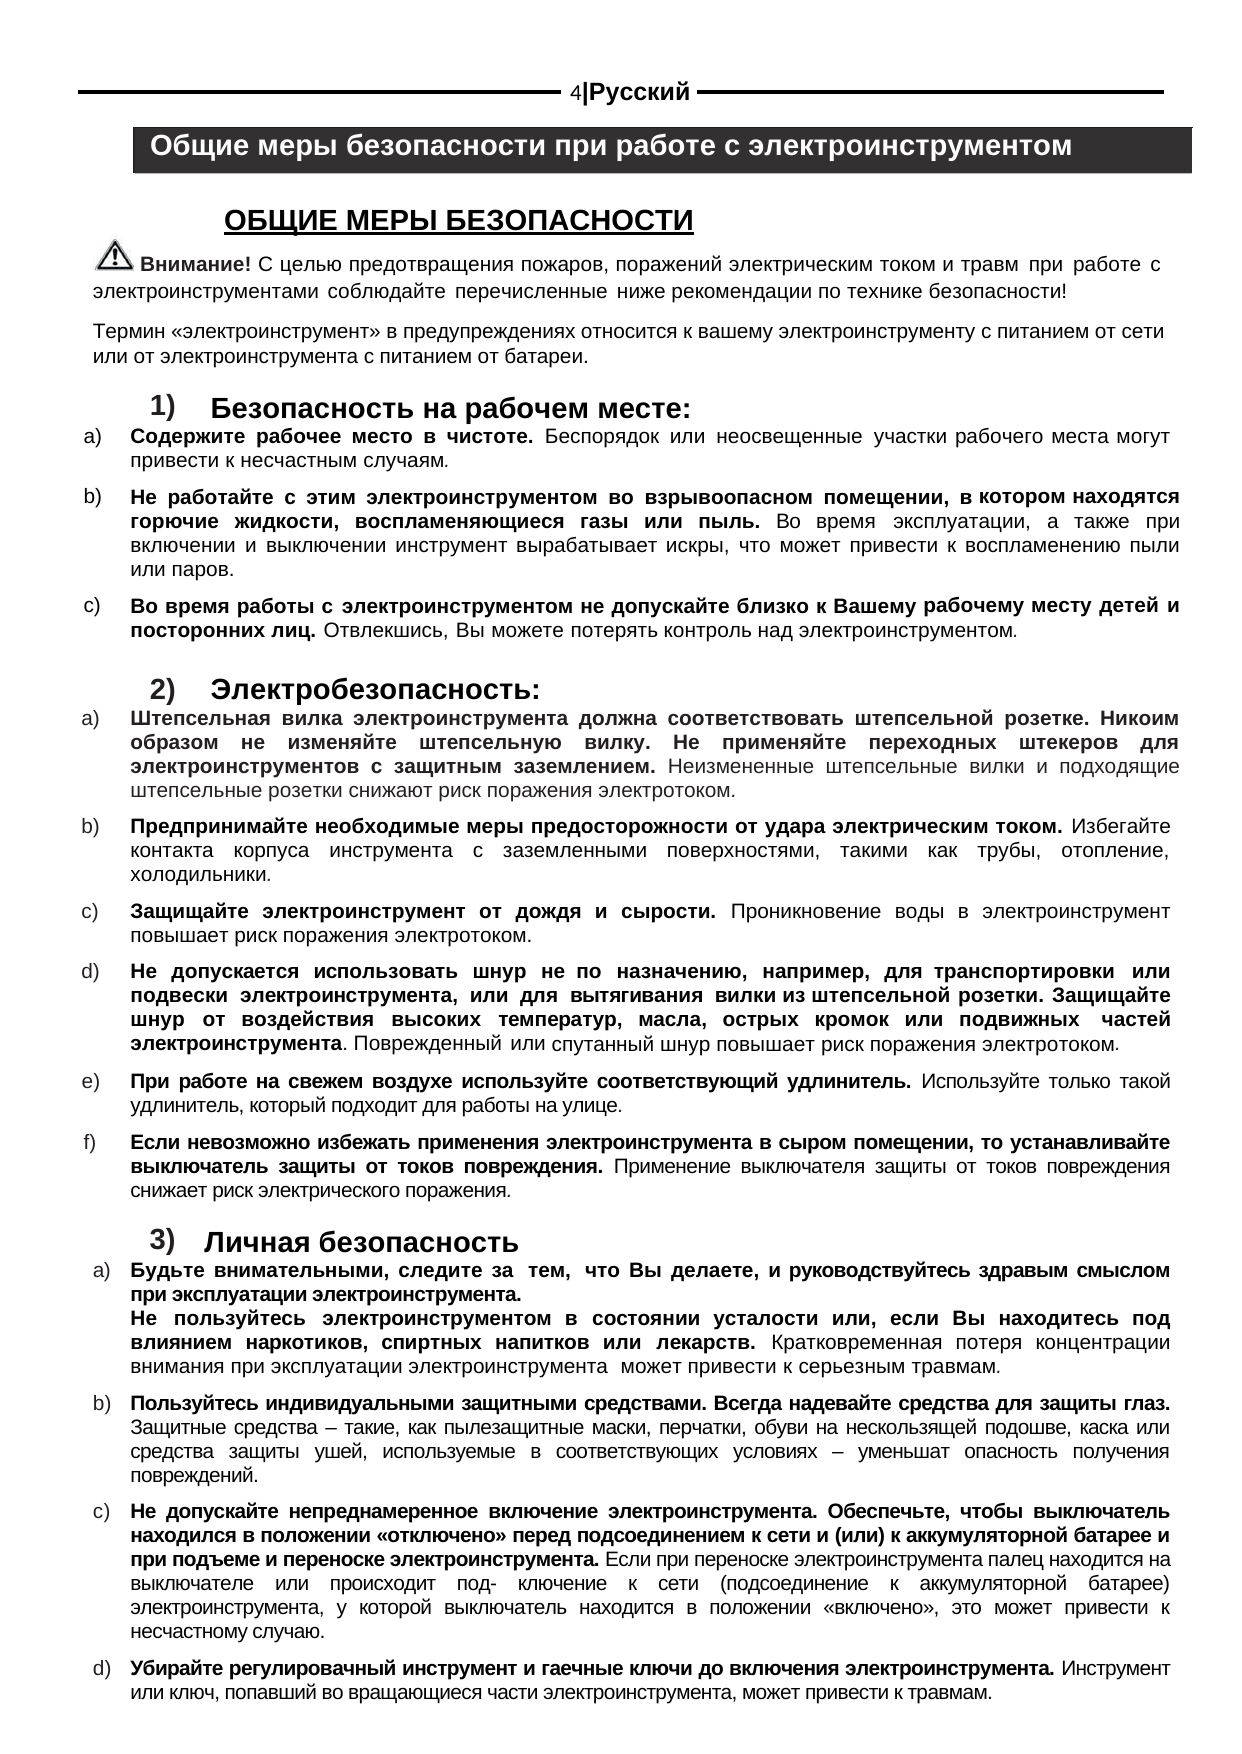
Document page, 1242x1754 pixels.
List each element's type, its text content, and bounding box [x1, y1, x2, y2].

text c) Защищайте электроинструмент от дождя и сырости. Проникновение воды в электроинструмент повышает риск поражения электротоком. [81, 899, 1171, 947]
list Не работайте с этим электроинструментом во взрывоопасном помещении, в котором находятся горючие жидкости, воспламеняющиеся газы или пыль. Во время эксплуатации, а также при включении и выключении инструмент вырабатывает искры, что может привести к воспламенению пыли или паров. [83, 484, 1180, 581]
list Во время работы с электроинструментом не допускайте близко к Вашему рабочему месту детей и посторонних лиц. Отвлекшись, Вы можете потерять контроль над электроинструментом. [83, 593, 1180, 642]
text Общие меры безопасности при работе с электроинструментом [150, 127, 1181, 160]
text e) При работе на свежем воздухе используйте соответствующий удлинитель. Используйте только такой удлинитель, который подходит для работы на улице. [81, 1069, 1171, 1117]
text b) Предпринимайте необходимые меры предосторожности от удара электрическим током. Избегайте контакта корпуса инструмента с заземленными поверхностями, такими как трубы, отопление, холодильники. [81, 814, 1171, 886]
text d) Убирайте регулировачный инструмент и гаечные ключи до включения электроинструмента. Инструмент или ключ, попавший во вращающиеся части электроинструмента, может привести к травмам. [93, 1656, 1171, 1703]
text 1) Безопасность на рабочем месте: [149, 388, 1181, 424]
text f) Если невозможно избежать применения электроинструмента в сыром помещении, то устанавливайте выключатель защиты от токов повреждения. Применение выключателя защиты от токов повреждения снижает риск электрического поражения. [83, 1129, 1171, 1201]
text d) Не допускается использовать шнур не по назначению, например, для транспортировки или подвески электроинструмента, или для вытягивания вилки из штепсельной розетки. Защищайте шнур от воздействия высоких температур, масла, острых кромок или подвижных частей электроинструмента. Поврежденный или спутанный шнур повышает риск поражения электротоком. [81, 959, 1171, 1056]
list Будьте внимательными, следите за тем, что Вы делаете, и руководствуйтесь здравым смыслом при эксплуатации электроинструмента. [93, 1258, 1171, 1306]
picture [92, 235, 134, 271]
text 2) Электробезопасность: [149, 672, 1123, 706]
text ОБЩИЕ МЕРЫ БЕЗОПАСНОСТИ [224, 203, 1181, 237]
text Термин «электроинструмент» в предупреждениях относится к вашему электроинструменту с питанием от сети или от электроинструмента с питанием от батареи. [93, 320, 1171, 367]
text Внимание! С целью предотвращения пожаров, поражений электрическим током и травм при работе с электроинструментами соблюдайте перечисленные ниже рекомендации по технике безопасности! [93, 239, 1161, 303]
list Не пользуйтесь электроинструментом в состоянии усталости или, если Вы находитесь под влиянием наркотиков, спиртных напитков или лекарств. Кратковременная потеря концентрации внимания при эксплуатации электроинструмента может привести к серьезным травмам. [130, 1306, 1171, 1378]
text 3) Личная безопасность [149, 1222, 1181, 1258]
list Содержите рабочее место в чистоте. Беспорядок или неосвещенные участки рабочего места могут привести к несчастным случаям. [83, 424, 1171, 472]
text b) Пользуйтесь индивидуальными защитными средствами. Всегда надевайте средства для защиты глаз. Защитные средства – такие, как пылезащитные маски, перчатки, обуви на нескользящей подошве, каска или средства защиты ушей, используемые в соответствующих условиях – уменьшат опасность получения повреждений. [93, 1391, 1171, 1486]
text c) Не допускайте непреднамеренное включение электроинструмента. Обеспечьте, чтобы выключатель находился в положении «отключено» перед подсоединением к сети и (или) к аккумуляторной батарее и при подъеме и переноске электроинструмента. Если при переноске электроинструмента палец находится на выключателе или происходит под- ключение к сети (подсоединение к аккумуляторной батарее) электроинструмента, у которой выключатель находится в положении «включено», это может привести к несчастному случаю. [93, 1499, 1171, 1643]
text a) Штепсельная вилка электроинструмента должна соответствовать штепсельной розетке. Никоим образом не изменяйте штепсельную вилку. Не применяйте переходных штекеров для электроинструментов с защитным заземлением. Неизмененные штепсельные вилки и подходящие штепсельные розетки снижают риск поражения электротоком. [81, 706, 1180, 801]
